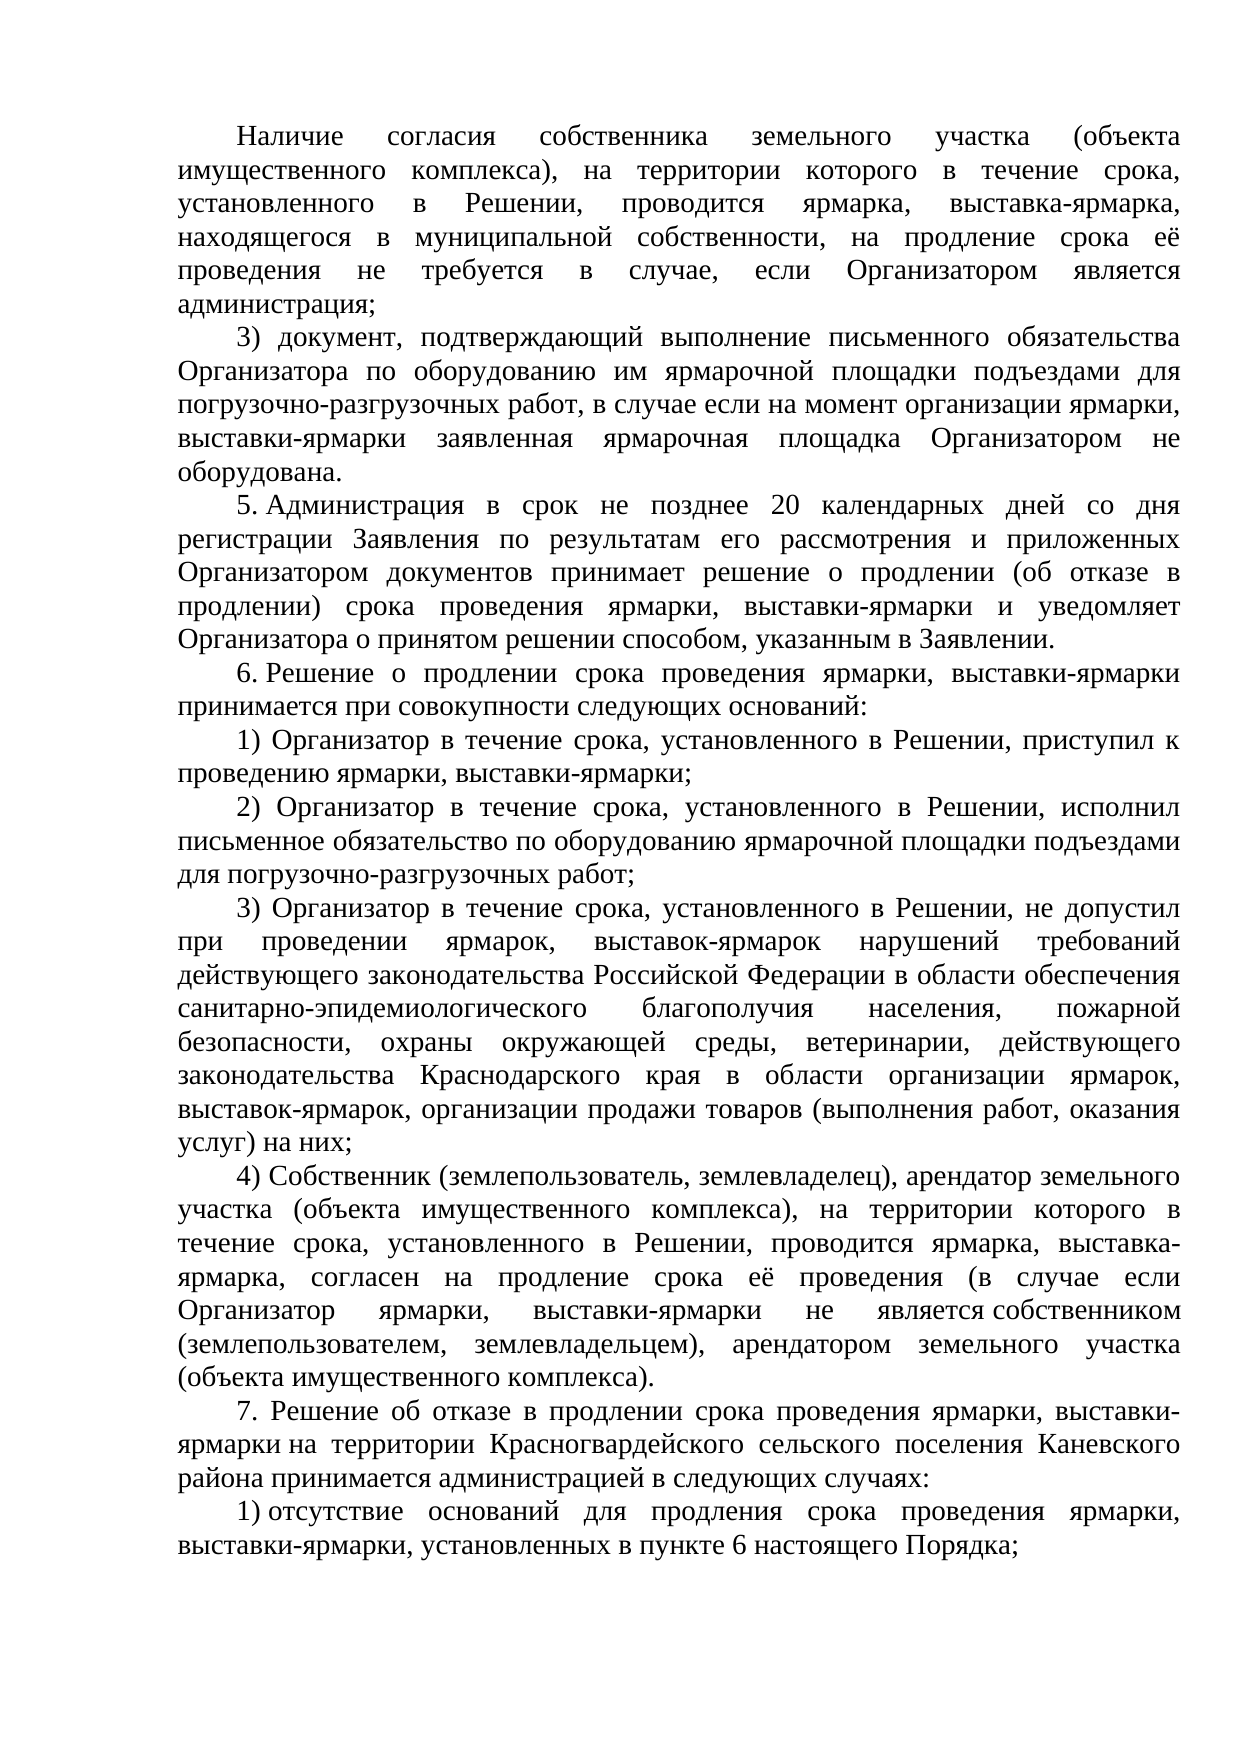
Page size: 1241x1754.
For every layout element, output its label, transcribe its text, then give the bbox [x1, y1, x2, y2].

text 6. Решение о продлении срока проведения ярмарки, выставки-ярмарки принимается при совокупности следующих оснований: [177, 655, 1181, 722]
text 2) Организатор в течение срока, установленного в Решении, исполнил письменное обязательство по оборудованию ярмарочной площадки подъездами для погрузочно-разгрузочных работ; [177, 789, 1181, 890]
text 3) документ, подтверждающий выполнение письменного обязательства Организатора по оборудованию им ярмарочной площадки подъездами для погрузочно-разгрузочных работ, в случае если на момент организации ярмарки, выставки-ярмарки заявленная ярмарочная площадка Организатором не оборудована. [177, 319, 1181, 487]
text 7. Решение об отказе в продлении срока проведения ярмарки, выставки-ярмарки на территории Красногвардейского сельского поселения Каневского района принимается администрацией в следующих случаях: [177, 1393, 1181, 1493]
text 5. Администрация в срок не позднее 20 календарных дней со дня регистрации Заявления по результатам его рассмотрения и приложенных Организатором документов принимает решение о продлении (об отказе в продлении) срока проведения ярмарки, выставки-ярмарки и уведомляет Организатора о принятом решении способом, указанным в Заявлении. [177, 487, 1181, 655]
text Наличие согласия собственника земельного участка (объекта имущественного комплекса), на территории которого в течение срока, установленного в Решении, проводится ярмарка, выставка-ярмарка, находящегося в муниципальной собственности, на продление срока её проведения не требуется в случае, если Организатором является администрация; [177, 118, 1181, 319]
text 4) Собственник (землепользователь, землевладелец), арендатор земельного участка (объекта имущественного комплекса), на территории которого в течение срока, установленного в Решении, проводится ярмарка, выставка-ярмарка, согласен на продление срока её проведения (в случае если Организатор ярмарки, выставки-ярмарки не является собственником (землепользователем, землевладельцем), арендатором земельного участка (объекта имущественного комплекса). [177, 1158, 1181, 1393]
text 1) Организатор в течение срока, установленного в Решении, приступил к проведению ярмарки, выставки-ярмарки; [177, 722, 1181, 789]
text 1) отсутствие оснований для продления срока проведения ярмарки, выставки-ярмарки, установленных в пункте 6 настоящего Порядка; [177, 1493, 1181, 1561]
text 3) Организатор в течение срока, установленного в Решении, не допустил при проведении ярмарок, выставок-ярмарок нарушений требований действующего законодательства Российской Федерации в области обеспечения санитарно-эпидемиологического благополучия населения, пожарной безопасности, охраны окружающей среды, ветеринарии, действующего законодательства Краснодарского края в области организации ярмарок, выставок-ярмарок, организации продажи товаров (выполнения работ, оказания услуг) на них; [177, 890, 1181, 1158]
